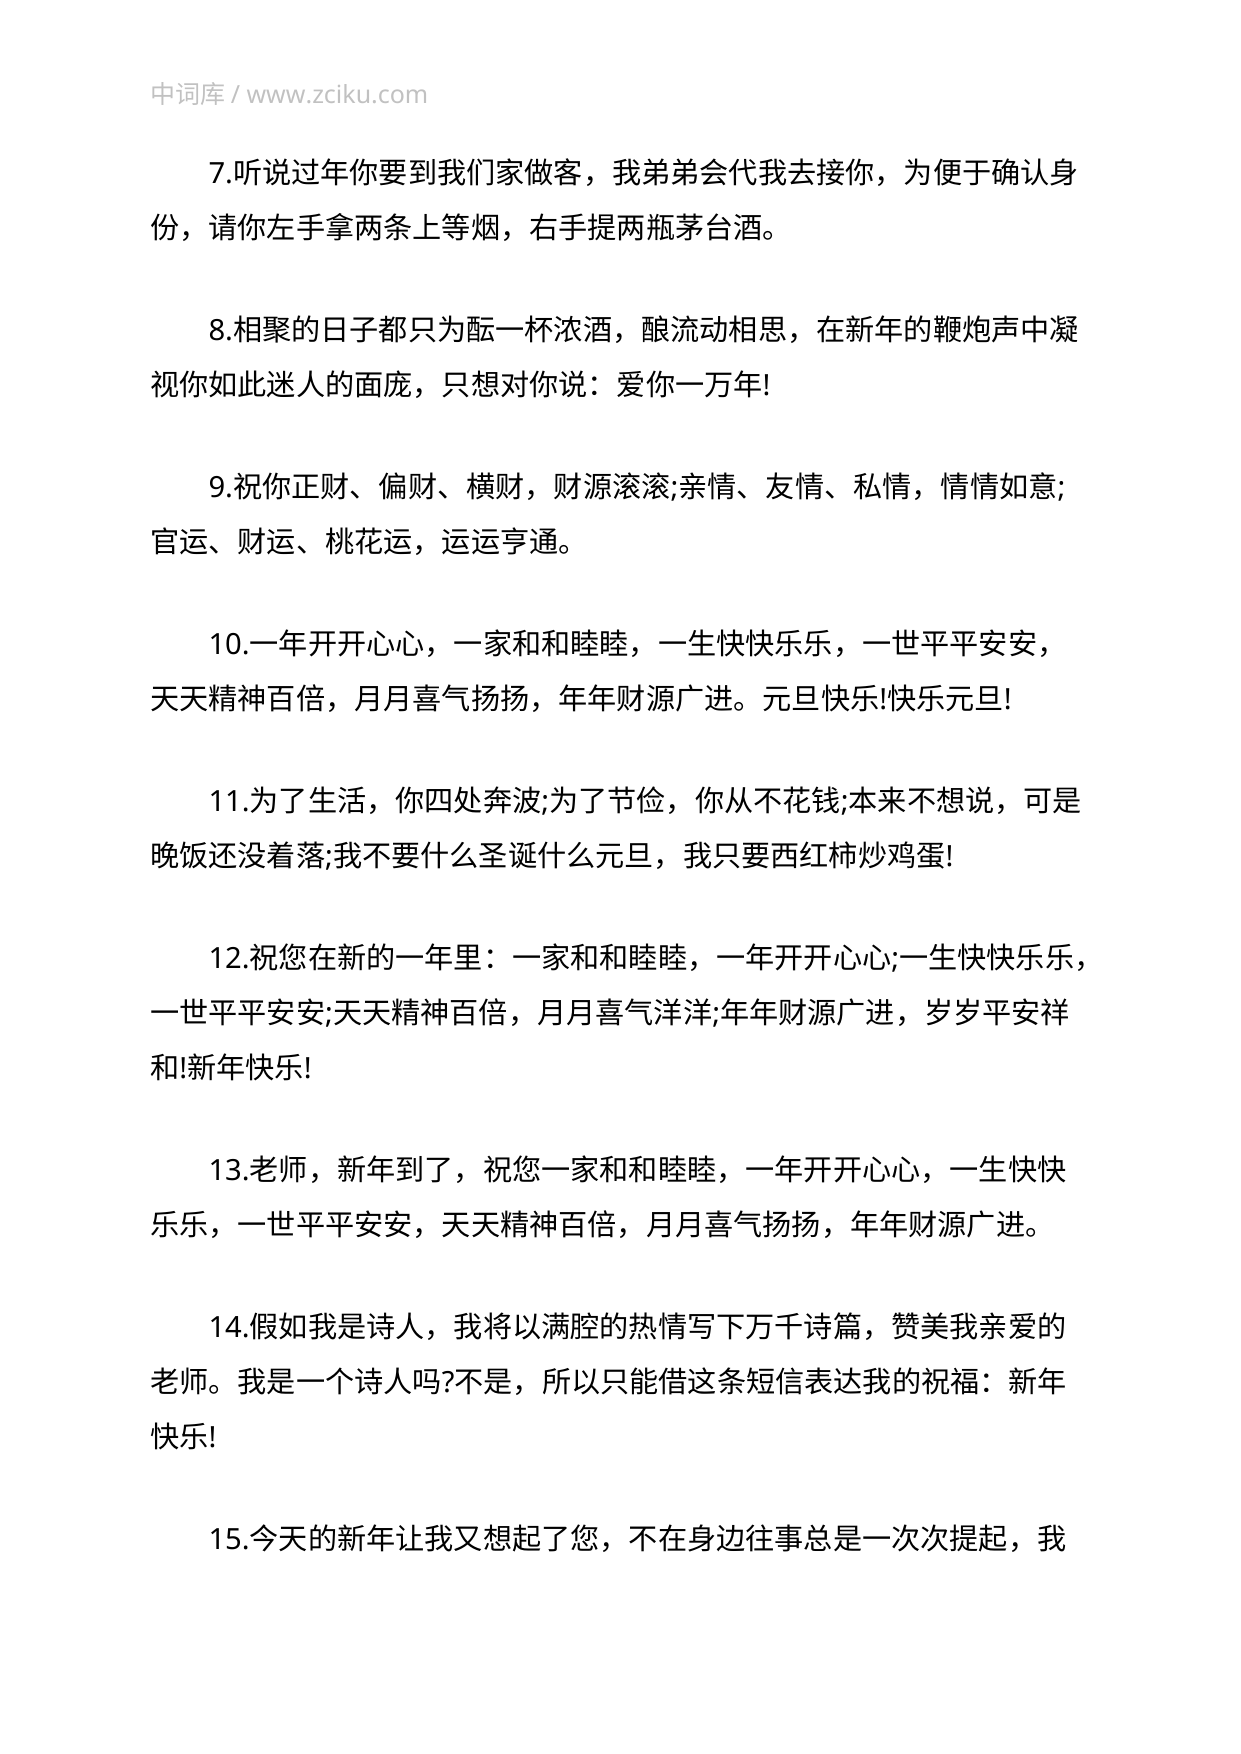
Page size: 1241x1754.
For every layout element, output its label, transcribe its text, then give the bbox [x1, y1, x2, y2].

text 11.为了生活，你四处奔波;为了节俭，你从不花钱;本来不想说，可是晚饭还没着落;我不要什么圣诞什么元旦，我只要西红柿炒鸡蛋! [150, 777, 1090, 875]
text 13.老师，新年到了，祝您一家和和睦睦，一年开开心心，一生快快乐乐，一世平平安安，天天精神百倍，月月喜气扬扬，年年财源广进。 [150, 1146, 1090, 1244]
text 14.假如我是诗人，我将以满腔的热情写下万千诗篇，赞美我亲爱的老师。我是一个诗人吗?不是，所以只能借这条短信表达我的祝福：新年快乐! [150, 1303, 1090, 1456]
text 12.祝您在新的一年里：一家和和睦睦，一年开开心心;一生快快乐乐，一世平平安安;天天精神百倍，月月喜气洋洋;年年财源广进，岁岁平安祥和!新年快乐! [150, 934, 1090, 1087]
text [150, 1515, 1090, 1558]
text 10.一年开开心心，一家和和睦睦，一生快快乐乐，一世平平安安，天天精神百倍，月月喜气扬扬，年年财源广进。元旦快乐!快乐元旦! [150, 621, 1090, 718]
text 8.相聚的日子都只为酝一杯浓酒，酿流动相思，在新年的鞭炮声中凝视你如此迷人的面庞，只想对你说：爱你一万年! [150, 307, 1090, 404]
text 9.祝你正财、偏财、横财，财源滚滚;亲情、友情、私情，情情如意;官运、财运、桃花运，运运亨通。 [150, 464, 1090, 561]
text 7.听说过年你要到我们家做客，我弟弟会代我去接你，为便于确认身份，请你左手拿两条上等烟，右手提两瓶茅台酒。 [150, 150, 1090, 247]
